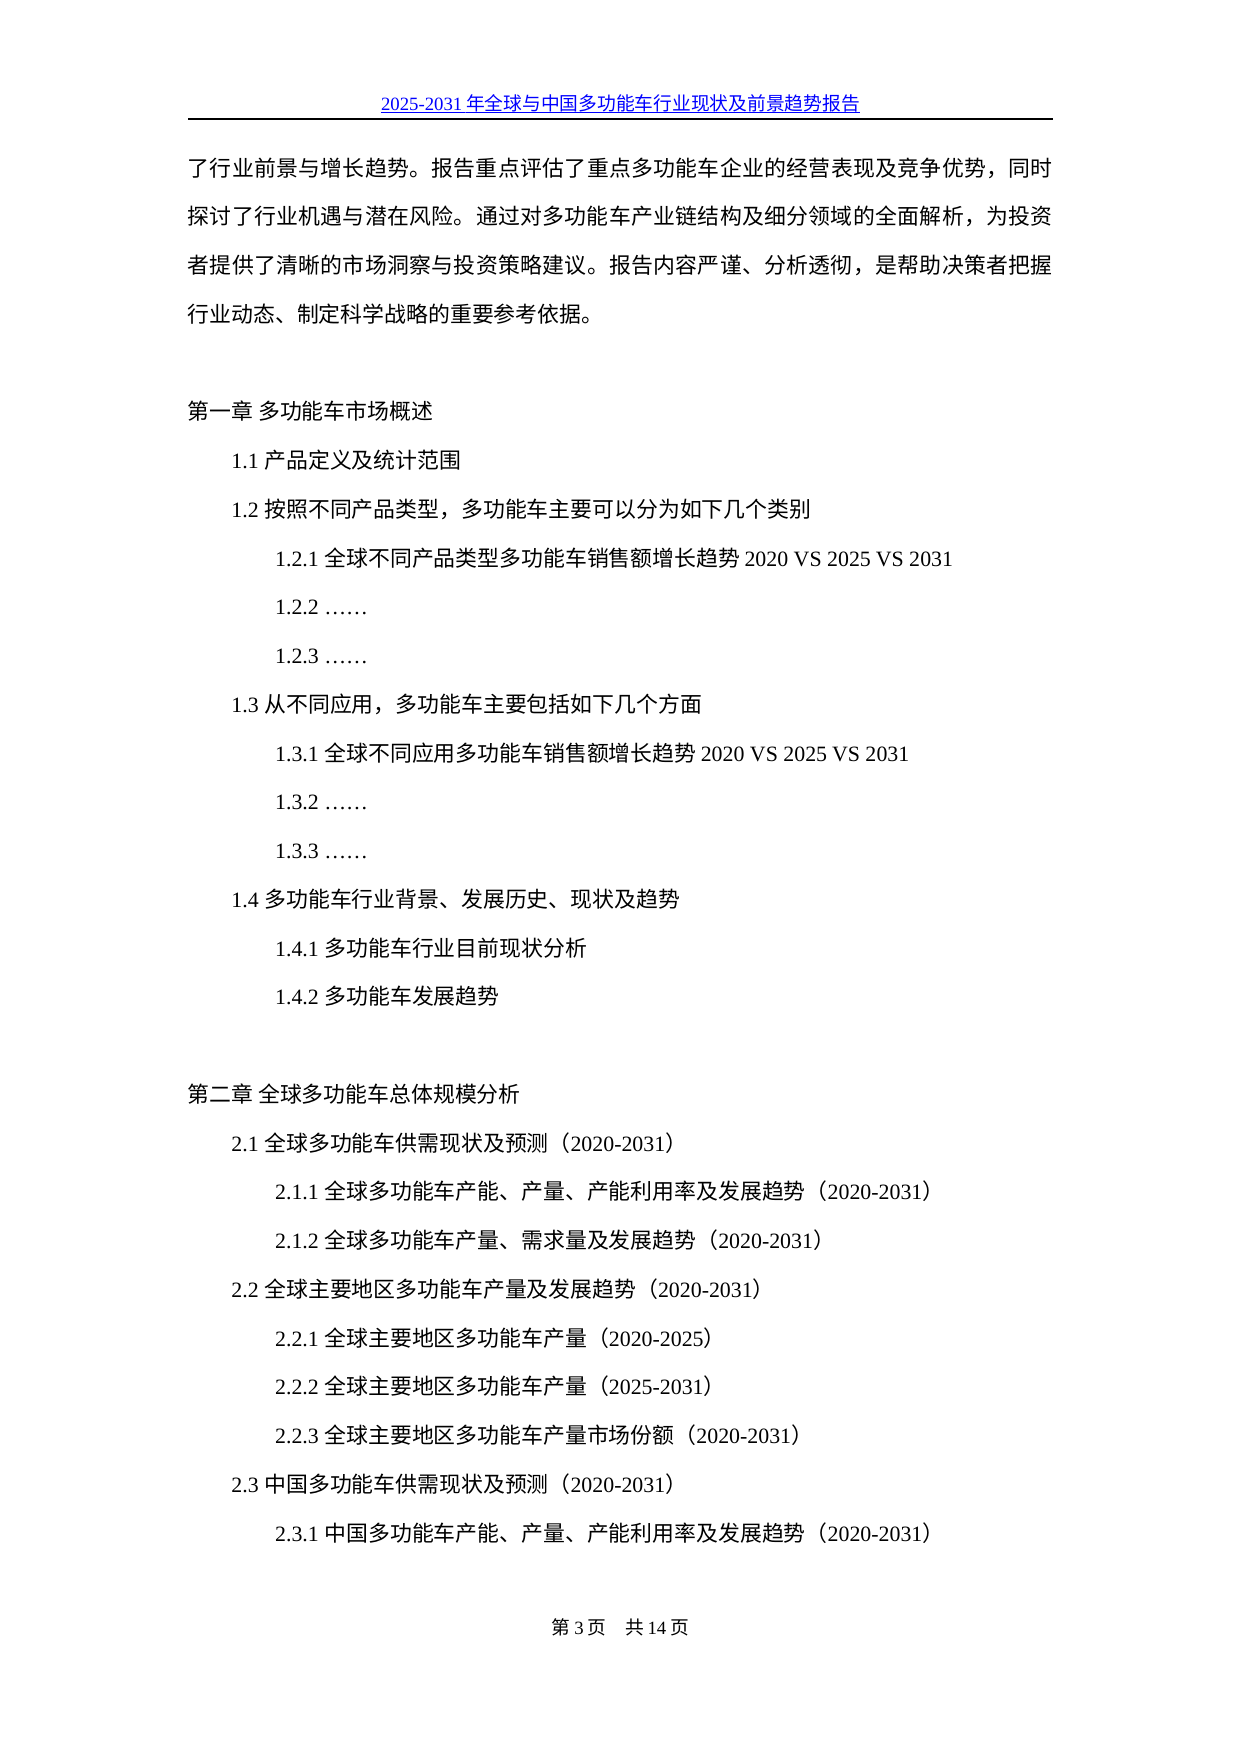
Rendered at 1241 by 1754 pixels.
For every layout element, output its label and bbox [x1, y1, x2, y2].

text [187, 150, 1053, 1548]
